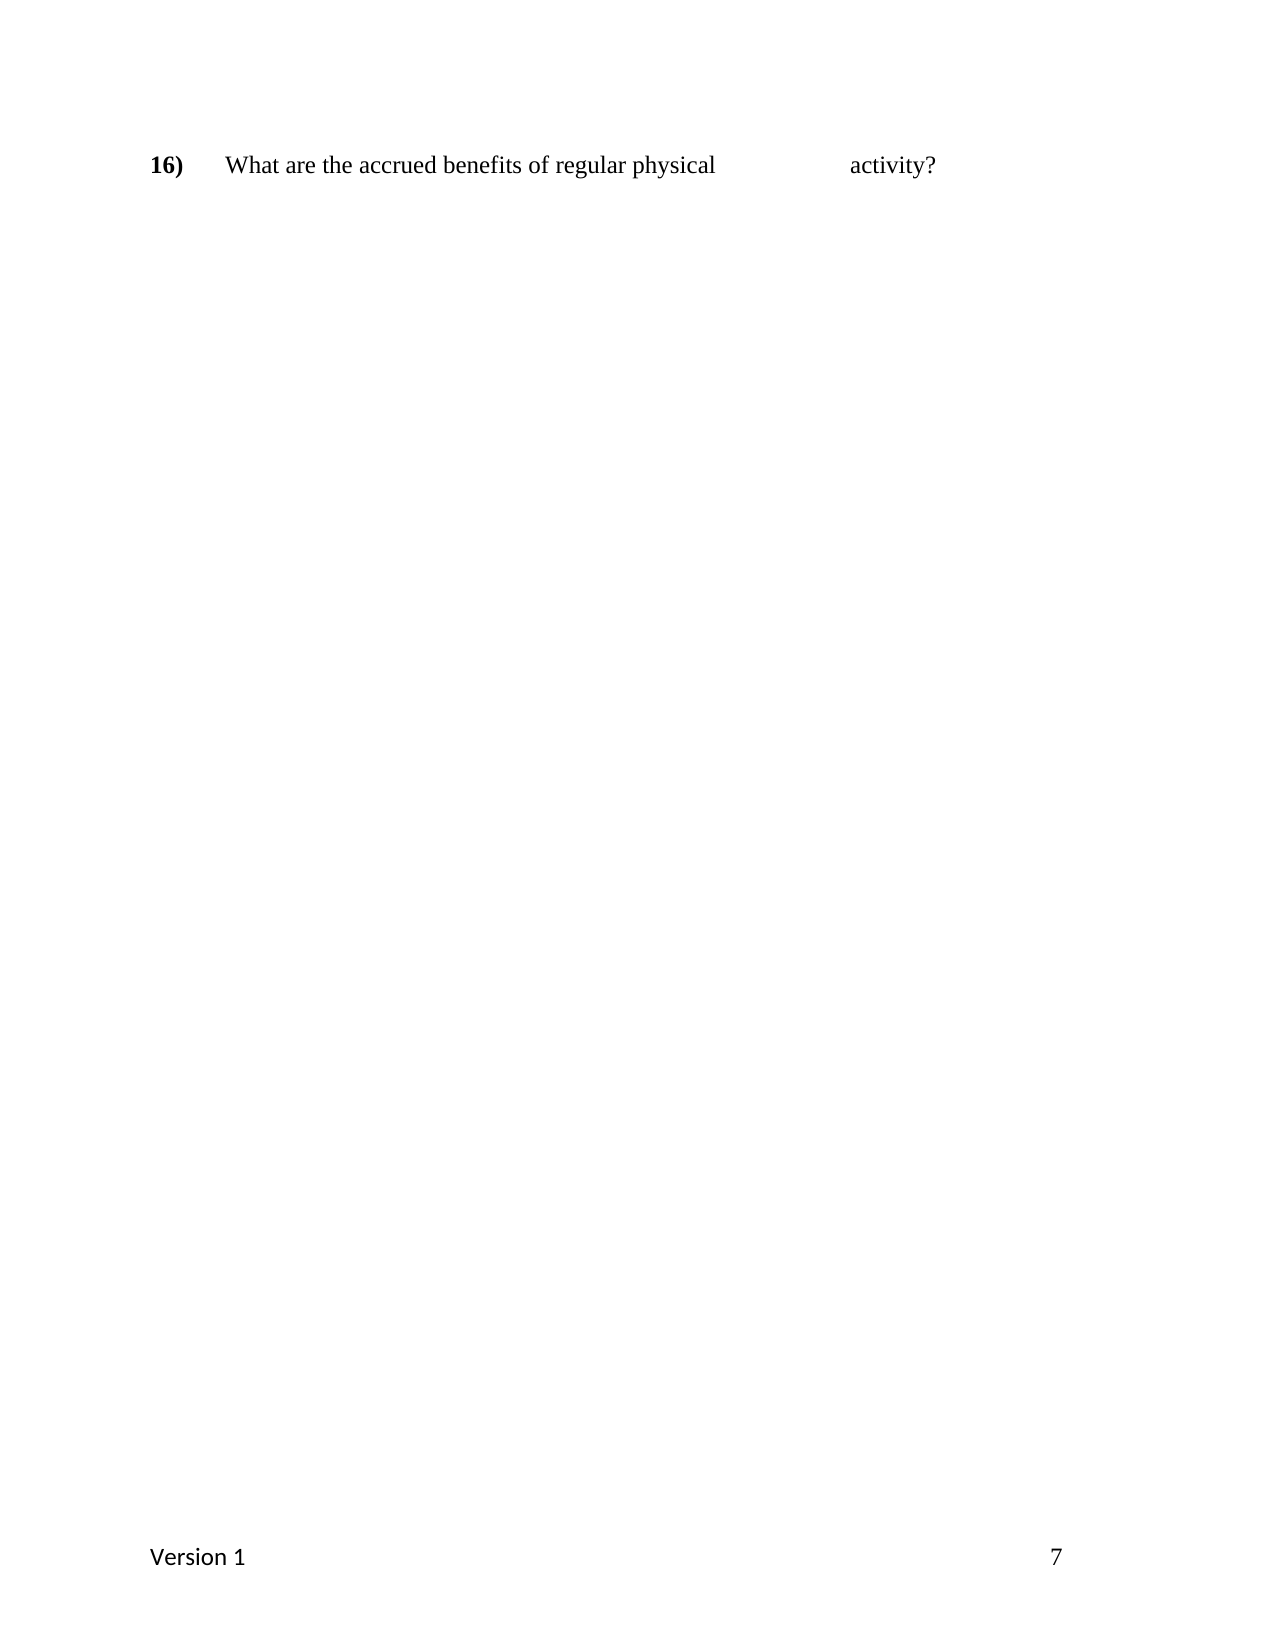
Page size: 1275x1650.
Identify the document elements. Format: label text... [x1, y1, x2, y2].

text 16) What are the accrued benefits of regular physical activity? [850, 150, 1125, 179]
text 16) What are the accrued benefits of regular physical activity? [150, 150, 775, 179]
